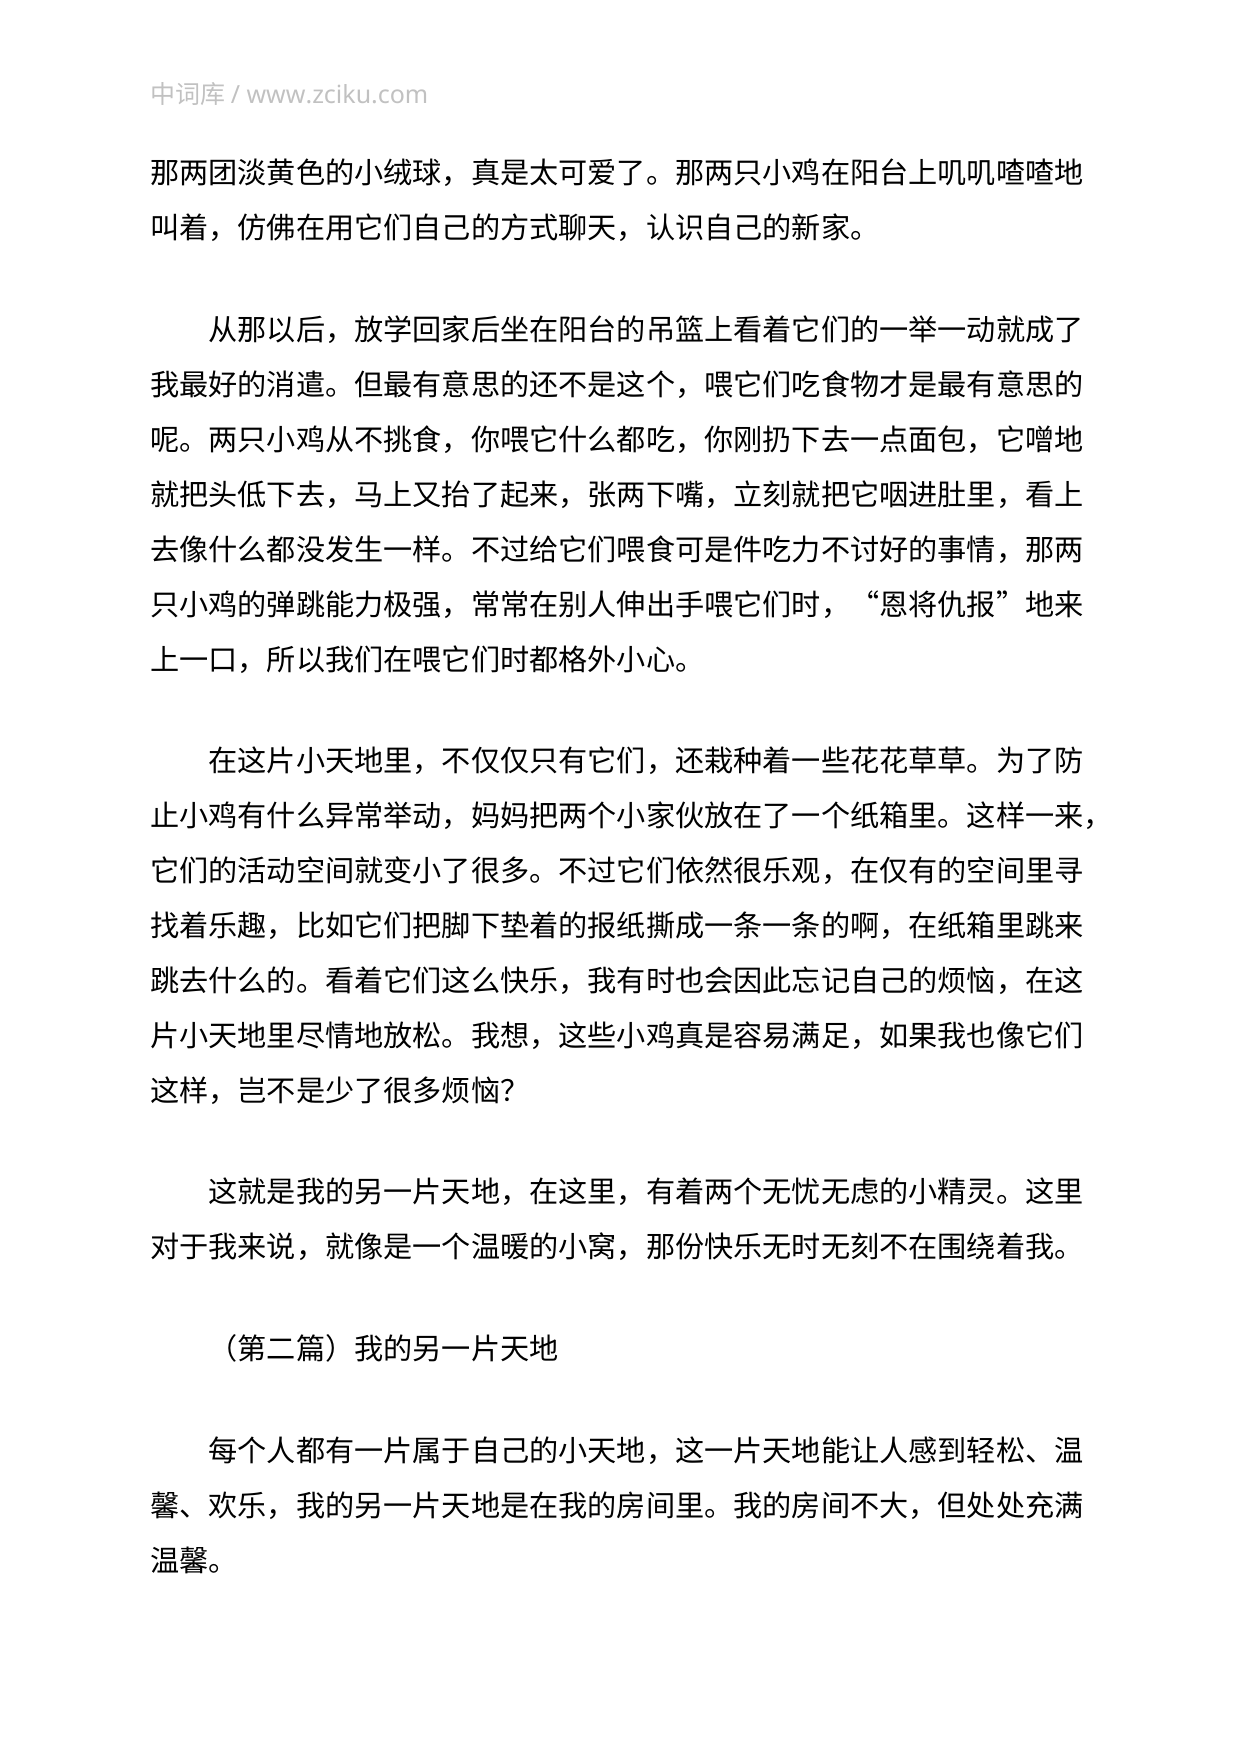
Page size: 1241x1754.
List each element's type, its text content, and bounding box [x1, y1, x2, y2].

text 这就是我的另一片天地，在这里，有着两个无忧无虑的小精灵。这里对于我来说，就像是一个温暖的小窝，那份快乐无时无刻不在围绕着我。 [150, 1169, 1090, 1266]
text 每个人都有一片属于自己的小天地，这一片天地能让人感到轻松、温馨、欢乐，我的另一片天地是在我的房间里。我的房间不大，但处处充满温馨。 [150, 1427, 1090, 1579]
text 从那以后，放学回家后坐在阳台的吊篮上看着它们的一举一动就成了我最好的消遣。但最有意思的还不是这个，喂它们吃食物才是最有意思的呢。两只小鸡从不挑食，你喂它什么都吃，你刚扔下去一点面包，它噌地就把头低下去，马上又抬了起来，张两下嘴，立刻就把它咽进肚里，看上去像什么都没发生一样。不过给它们喂食可是件吃力不讨好的事情，那两只小鸡的弹跳能力极强，常常在别人伸出手喂它们时，“恩将仇报”地来上一口，所以我们在喂它们时都格外小心。 [150, 307, 1090, 678]
text 在这片小天地里，不仅仅只有它们，还栽种着一些花花草草。为了防止小鸡有什么异常举动，妈妈把两个小家伙放在了一个纸箱里。这样一来，它们的活动空间就变小了很多。不过它们依然很乐观，在仅有的空间里寻找着乐趣，比如它们把脚下垫着的报纸撕成一条一条的啊，在纸箱里跳来跳去什么的。看着它们这么快乐，我有时也会因此忘记自己的烦恼，在这片小天地里尽情地放松。我想，这些小鸡真是容易满足，如果我也像它们这样，岂不是少了很多烦恼？ [150, 738, 1090, 1109]
text （第二篇）我的另一片天地 [150, 1326, 1090, 1368]
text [150, 150, 1090, 247]
